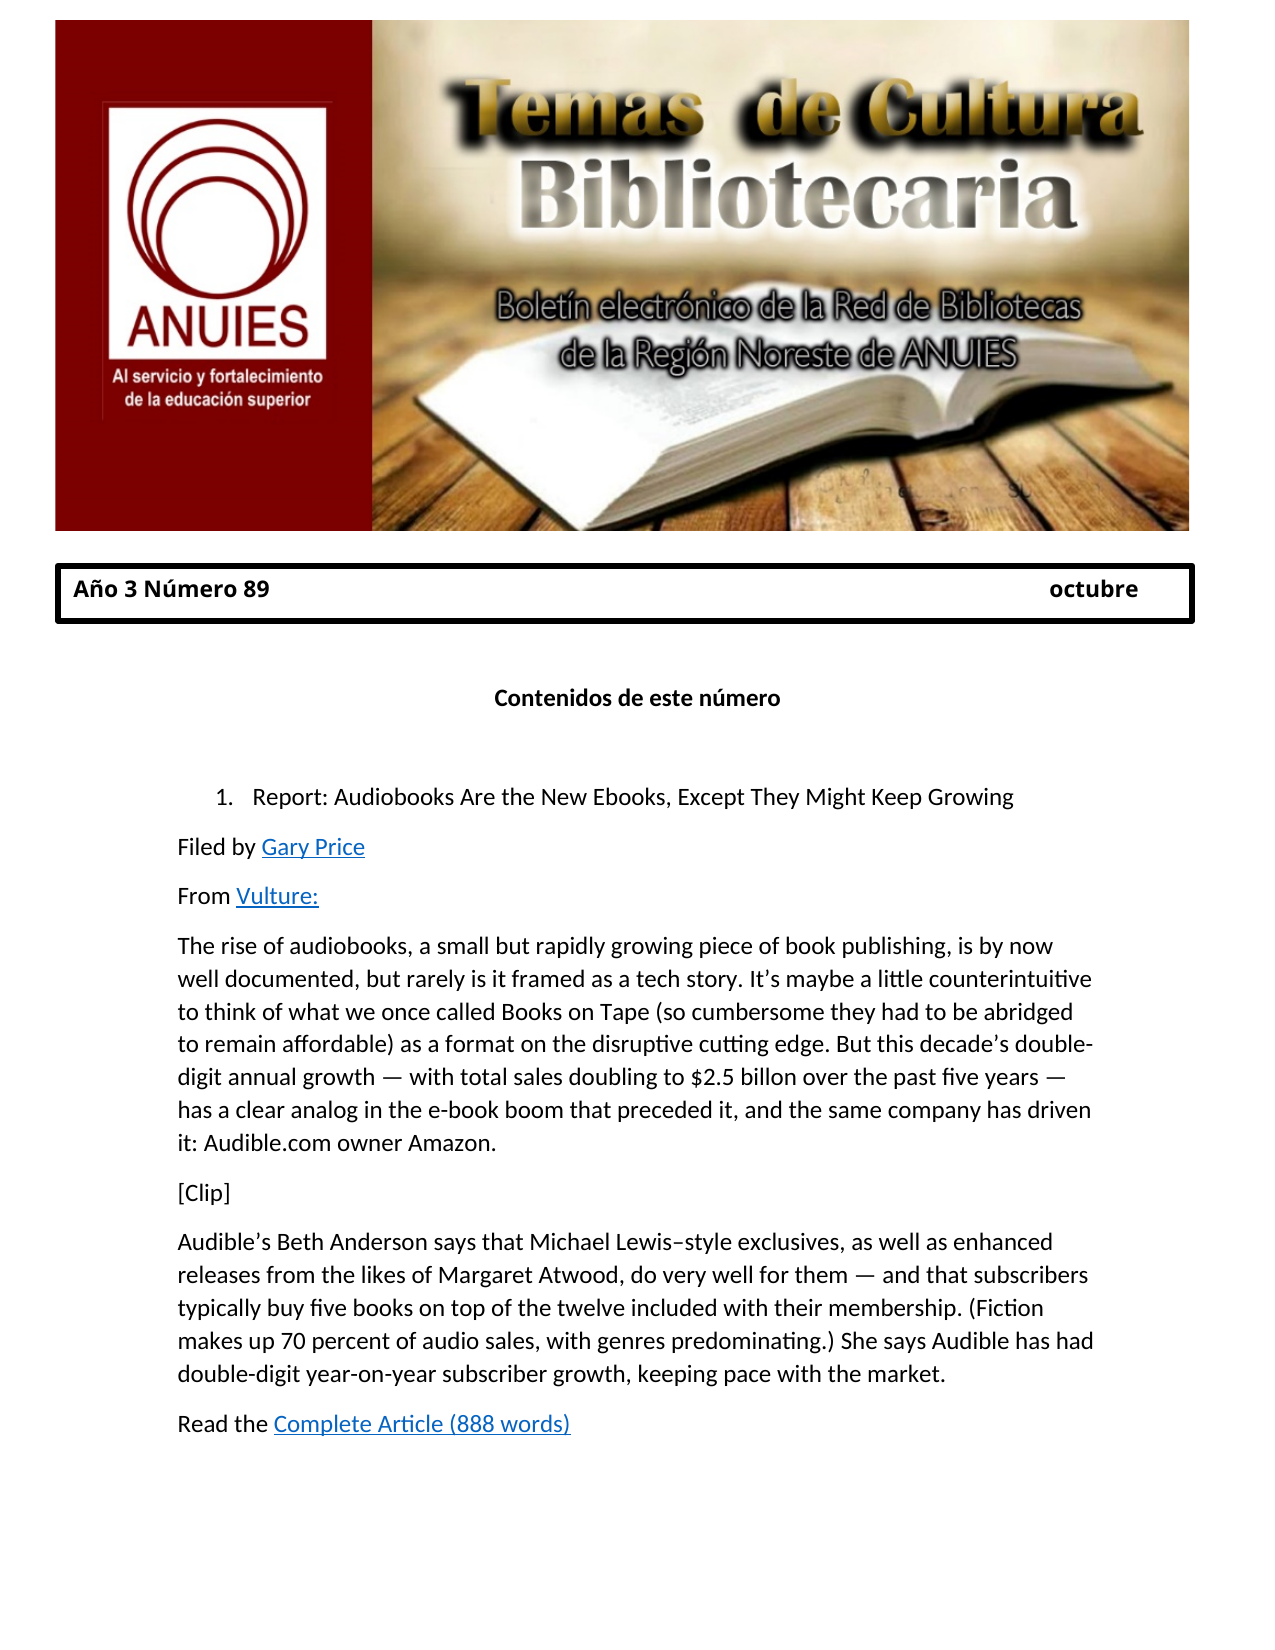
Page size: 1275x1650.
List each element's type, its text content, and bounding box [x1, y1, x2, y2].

text Audible’s Beth Anderson says that Michael Lewis–style exclusives, as well as enhanced releases from the likes of Margaret Atwood, do very well for them — and that subscribers typically buy five books on top of the twelve included with their membership. (Fiction makes up 70 percent of audio sales, with genres predominating.) She says Audible has had double-digit year-on-year subscriber growth, keeping pace with the market. [177, 1227, 1098, 1389]
text Read the Complete Article (888 words) [177, 1408, 1098, 1438]
picture [55, 20, 1190, 531]
text From Vulture: [177, 880, 1098, 911]
text Filed by Gary Price [177, 831, 1098, 861]
text The rise of audiobooks, a small but rapidly growing piece of book publishing, is by now well documented, but rarely is it framed as a tech story. It’s maybe a little counterintuitive to think of what we once called Books on Tape (so cumbersome they had to be abridged to remain affordable) as a format on the disruptive cutting edge. But this decade’s double-digit annual growth — with total sales doubling to $2.5 billon over the past five years — has a clear analog in the e-book boom that preceded it, and the same company has driven it: Audible.com owner Amazon. [177, 930, 1098, 1158]
text [Clip] [177, 1177, 1098, 1207]
text Contenidos de este número [177, 682, 1098, 712]
list Report: Audiobooks Are the New Ebooks, Except They Might Keep Growing [215, 781, 1098, 812]
